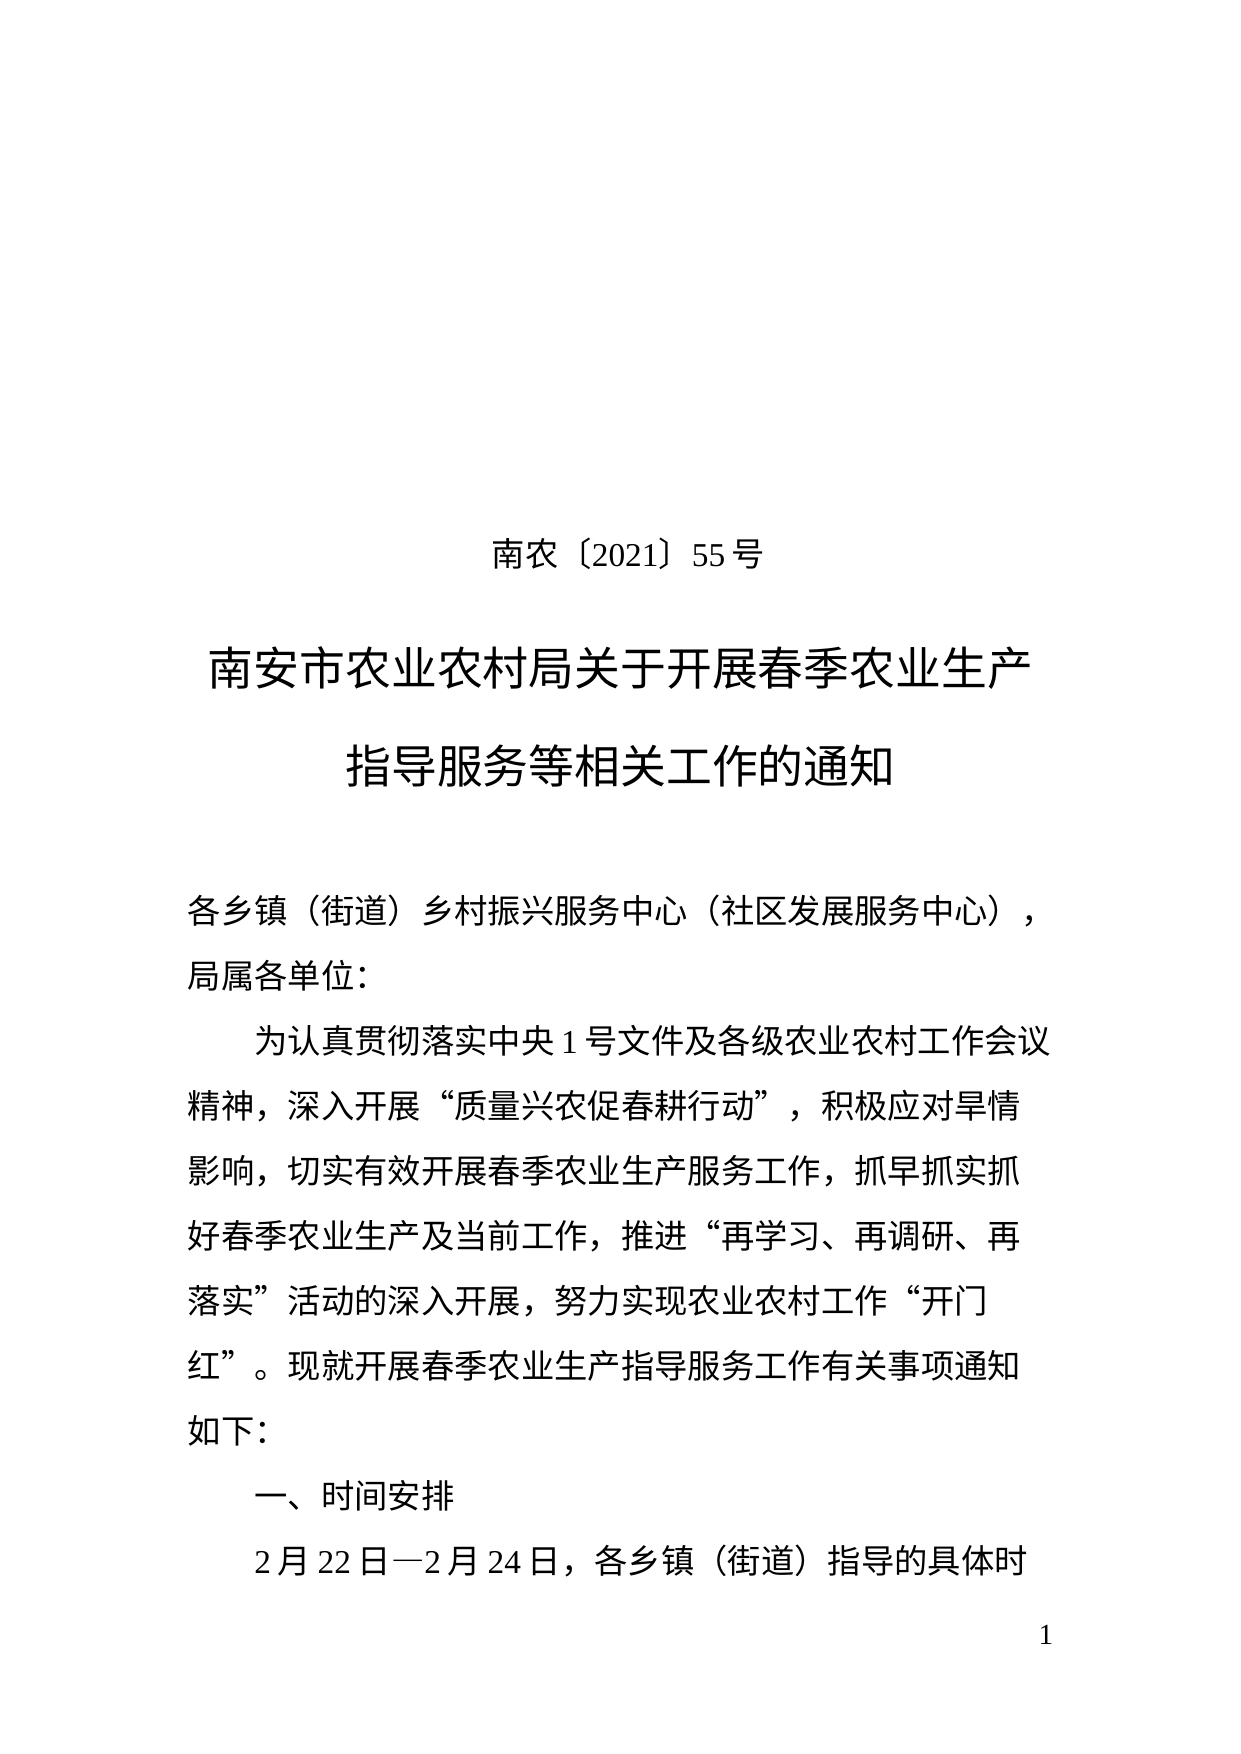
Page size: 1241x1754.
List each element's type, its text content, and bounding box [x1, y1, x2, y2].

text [187, 1527, 1053, 1592]
text 各乡镇（街道）乡村振兴服务中心（社区发展服务中心），局属各单位： [187, 877, 1053, 1007]
text 一、时间安排 [187, 1462, 1053, 1527]
text 为认真贯彻落实中央1号文件及各级农业农村工作会议精神，深入开展“质量兴农促春耕行动”，积极应对旱情影响，切实有效开展春季农业生产服务工作，抓早抓实抓好春季农业生产及当前工作，推进“再学习、再调研、再落实”活动的深入开展，努力实现农业农村工作“开门红”。现就开展春季农业生产指导服务工作有关事项通知如下： [187, 1007, 1053, 1462]
text 南安市农业农村局关于开展春季农业生产指导服务等相关工作的通知 [187, 617, 1053, 812]
text 南农〔2021〕55号 [169, 519, 1087, 584]
